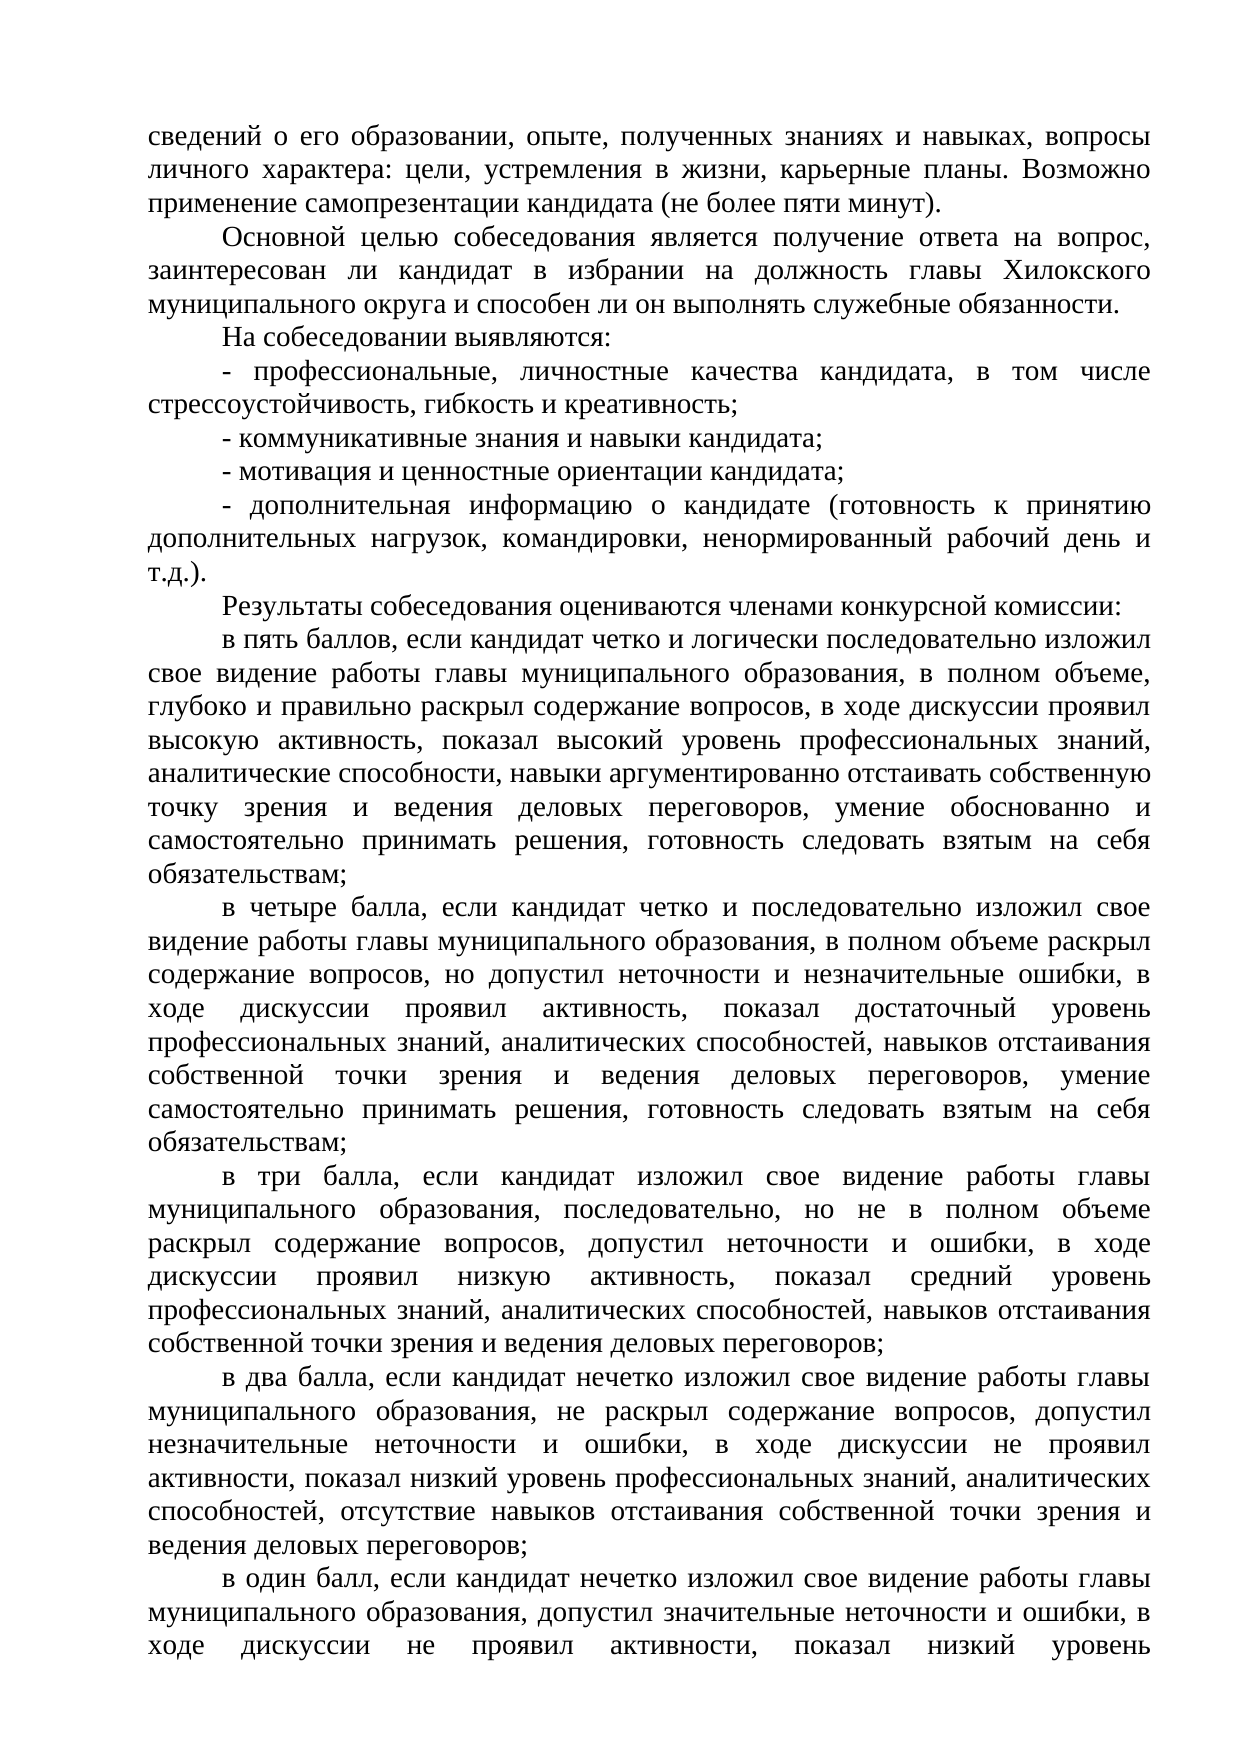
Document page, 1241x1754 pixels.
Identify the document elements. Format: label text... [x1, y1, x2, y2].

text На собеседовании выявляются: [148, 319, 1152, 353]
text в четыре балла, если кандидат четко и последовательно изложил свое видение работы главы муниципального образования, в полном объеме раскрыл содержание вопросов, но допустил неточности и незначительные ошибки, в ходе дискуссии проявил активность, показал достаточный уровень профессиональных знаний, аналитических способностей, навыков отстаивания собственной точки зрения и ведения деловых переговоров, умение самостоятельно принимать решения, готовность следовать взятым на себя обязательствам; [148, 889, 1152, 1158]
text Основной целью собеседования является получение ответа на вопрос, заинтересован ли кандидат в избрании на должность главы Хилокского муниципального округа и способен ли он выполнять служебные обязанности. [148, 219, 1152, 319]
text - профессиональные, личностные качества кандидата, в том числе стрессоустойчивость, гибкость и креативность; [148, 353, 1152, 420]
text в три балла, если кандидат изложил свое видение работы главы муниципального образования, последовательно, но не в полном объеме раскрыл содержание вопросов, допустил неточности и ошибки, в ходе дискуссии проявил низкую активность, показал средний уровень профессиональных знаний, аналитических способностей, навыков отстаивания собственной точки зрения и ведения деловых переговоров; [148, 1158, 1152, 1359]
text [148, 1560, 1152, 1661]
text Результаты собеседования оцениваются членами конкурсной комиссии: [148, 588, 1152, 621]
text - дополнительная информацию о кандидате (готовность к принятию дополнительных нагрузок, командировки, ненормированный рабочий день и т.д.). [148, 487, 1152, 588]
text в два балла, если кандидат нечетко изложил свое видение работы главы муниципального образования, не раскрыл содержание вопросов, допустил незначительные неточности и ошибки, в ходе дискуссии не проявил активности, показал низкий уровень профессиональных знаний, аналитических способностей, отсутствие навыков отстаивания собственной точки зрения и ведения деловых переговоров; [148, 1359, 1152, 1560]
text в пять баллов, если кандидат четко и логически последовательно изложил свое видение работы главы муниципального образования, в полном объеме, глубоко и правильно раскрыл содержание вопросов, в ходе дискуссии проявил высокую активность, показал высокий уровень профессиональных знаний, аналитические способности, навыки аргументированно отстаивать собственную точку зрения и ведения деловых переговоров, умение обоснованно и самостоятельно принимать решения, готовность следовать взятым на себя обязательствам; [148, 621, 1152, 889]
text - мотивация и ценностные ориентации кандидата; [148, 453, 1152, 487]
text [148, 118, 1152, 219]
text - коммуникативные знания и навыки кандидата; [148, 420, 1152, 453]
